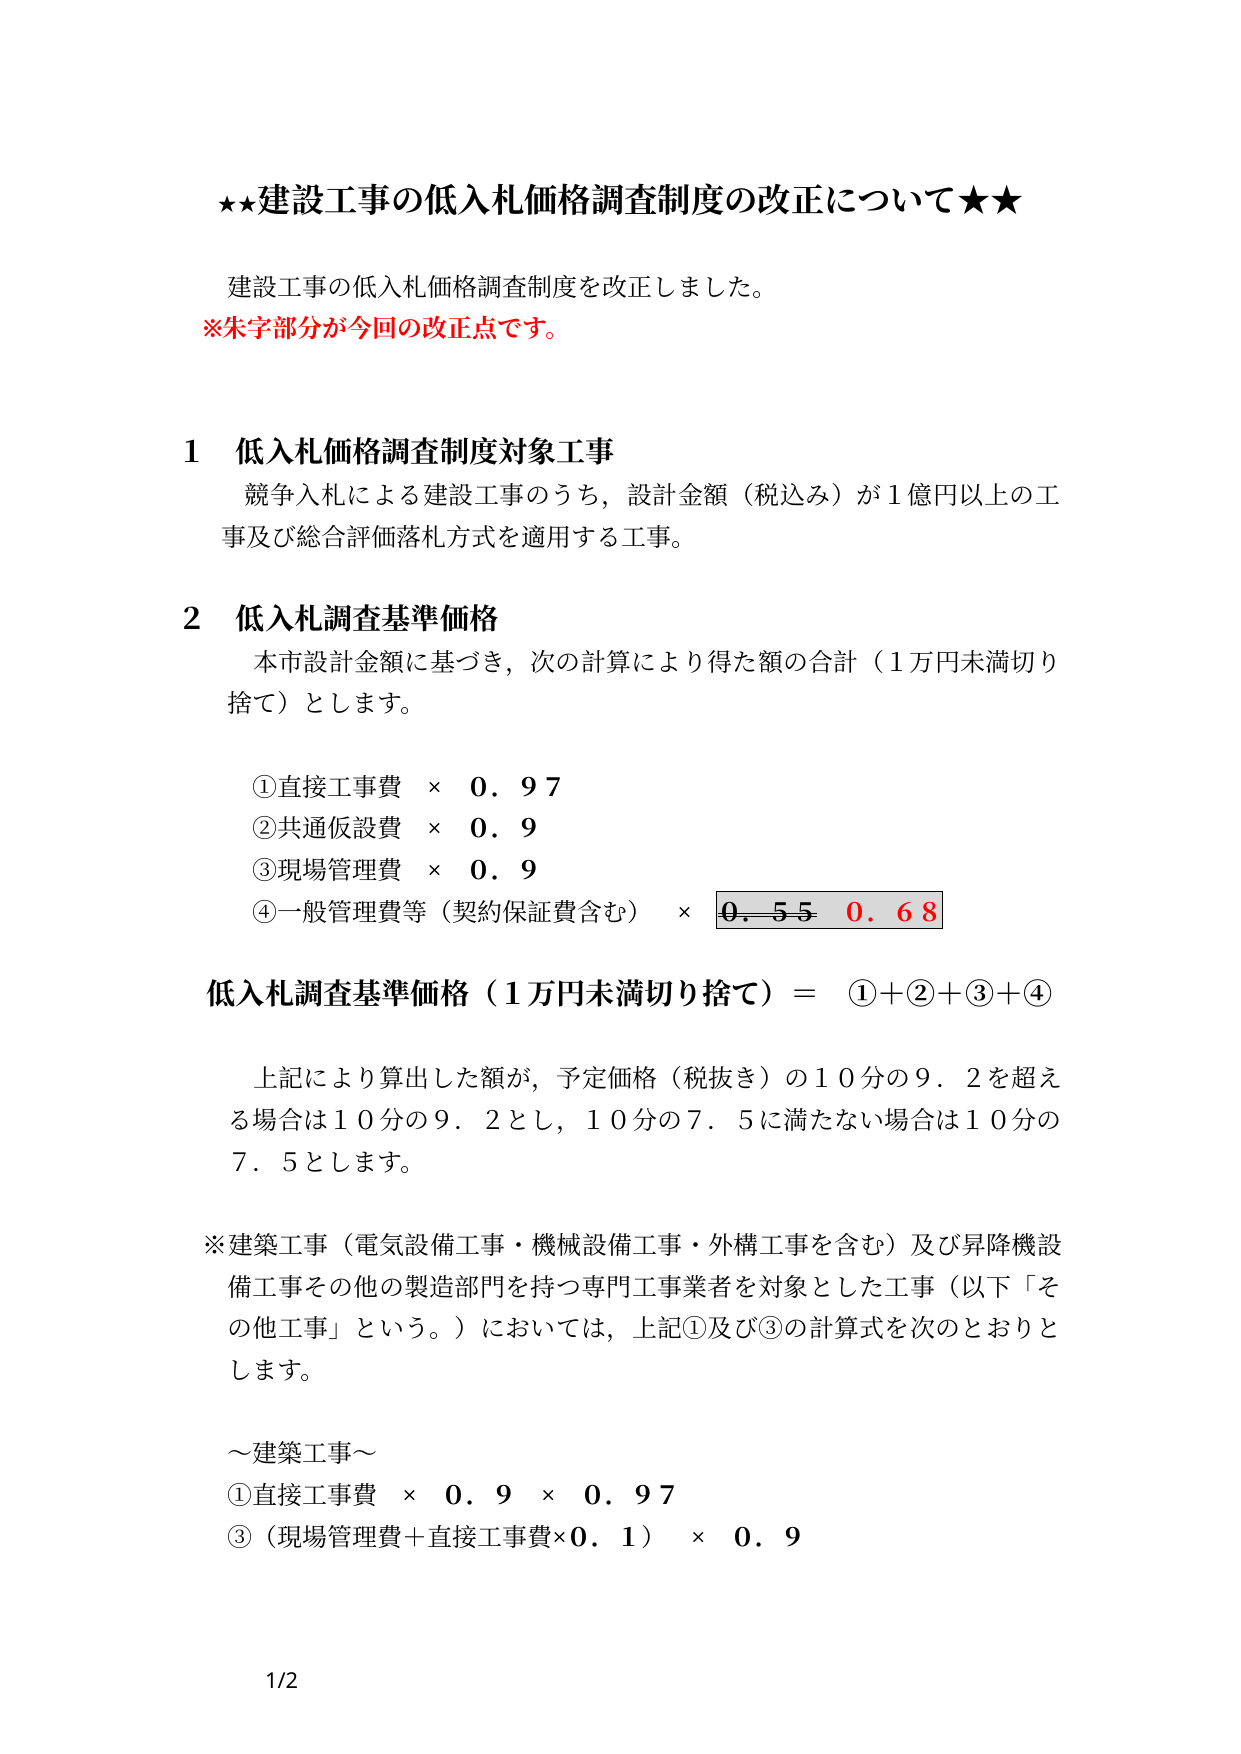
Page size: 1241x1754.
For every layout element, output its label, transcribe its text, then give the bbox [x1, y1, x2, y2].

text ①直接工事費 × ０．９７ [177, 763, 1063, 804]
text ★★建設工事の低入札価格調査制度の改正について★★ [177, 179, 1063, 221]
text ②共通仮設費 × ０．９ [177, 804, 1063, 846]
text ③現場管理費 × ０．９ [177, 846, 1063, 888]
text 建設工事の低入札価格調査制度を改正しました。 [177, 263, 1063, 304]
text ～建築工事～ [177, 1429, 1063, 1471]
text ④一般管理費等（契約保証費含む） × ０．５５ ０．６８ [177, 888, 1063, 929]
text 上記により算出した額が，予定価格（税抜き）の１０分の９．２を超える場合は１０分の９．２とし，１０分の７．５に満たない場合は１０分の７．５とします。 [177, 1054, 1063, 1179]
text ２ 低入札調査基準価格 [177, 596, 1063, 638]
text 低入札調査基準価格（１万円未満切り捨て）＝ ①＋②＋③＋④ [177, 971, 1063, 1013]
text 本市設計金額に基づき，次の計算により得た額の合計（１万円未満切り捨て）とします。 [177, 638, 1063, 721]
text ※朱字部分が今回の改正点です。 [177, 304, 1063, 346]
text ①直接工事費 × ０．９ × ０．９７ [177, 1471, 1063, 1513]
text ③（現場管理費＋直接工事費×０．１） × ０．９ [177, 1513, 1063, 1554]
text ※建築工事（電気設備工事・機械設備工事・外構工事を含む）及び昇降機設備工事その他の製造部門を持つ専門工事業者を対象とした工事（以下「その他工事」という。）においては，上記①及び③の計算式を次のとおりとします。 [177, 1221, 1063, 1388]
text １ 低入札価格調査制度対象工事 [177, 429, 1063, 471]
text 競争入札による建設工事のうち，設計金額（税込み）が１億円以上の工事及び総合評価落札方式を適用する工事。 [177, 471, 1063, 554]
